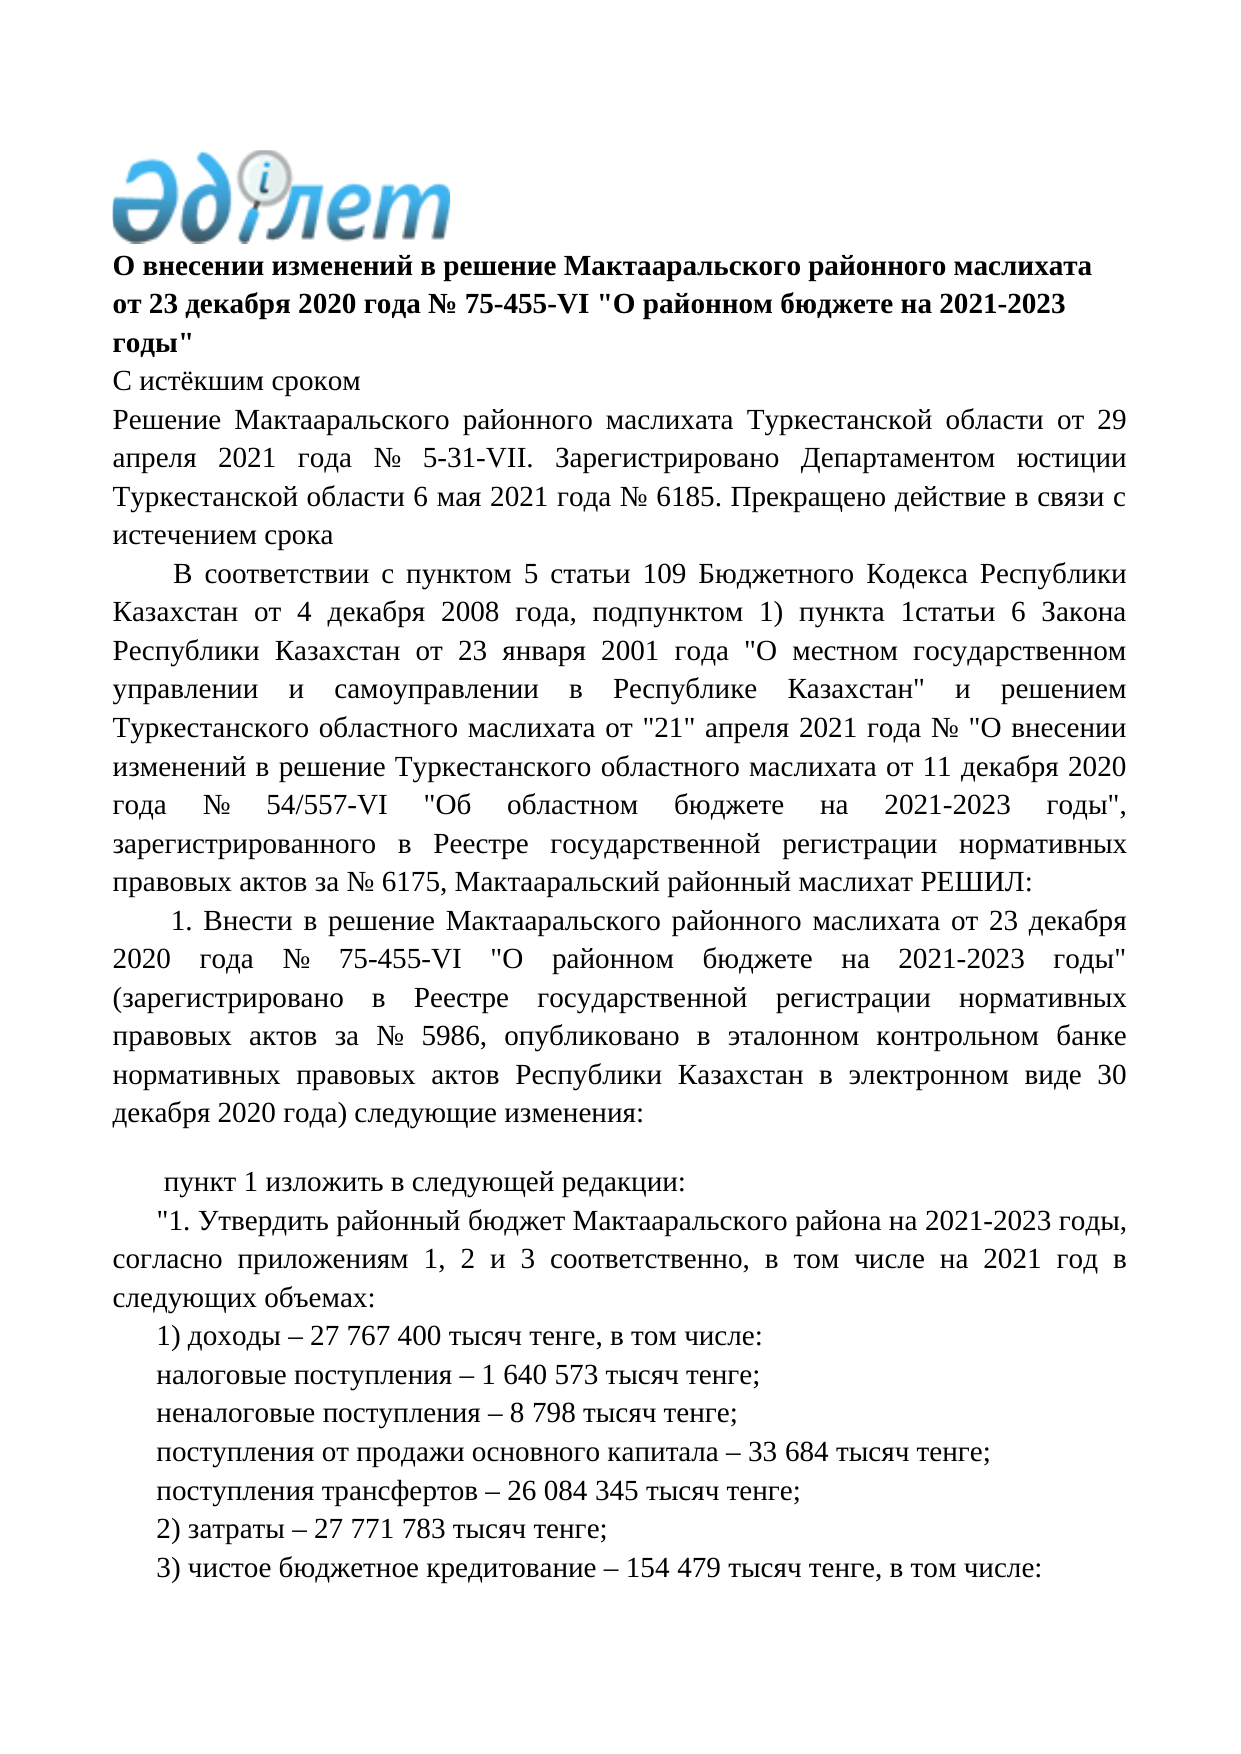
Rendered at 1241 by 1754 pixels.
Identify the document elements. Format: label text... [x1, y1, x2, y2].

text поступления трансфертов – 26 084 345 тысяч тенге; [112, 1473, 1128, 1506]
text С истёкшим сроком [112, 363, 1128, 397]
text неналоговые поступления – 8 798 тысяч тенге; [112, 1396, 1128, 1429]
text О внесении изменений в решение Мактааральского районного маслихата от 23 декабря 2020 года № 75-455-VI "О районном бюджете на 2021-2023 годы" [112, 248, 1128, 358]
text поступления от продажи основного капитала – 33 684 тысяч тенге; [112, 1434, 1128, 1468]
text пункт 1 изложить в следующей редакции: [112, 1164, 1128, 1198]
text 1. Внести в решение Мактааральского районного маслихата от 23 декабря 2020 года № 75-455-VІ "О районном бюджете на 2021-2023 годы" (зарегистрировано в Реестре государственной регистрации нормативных правовых актов за № 5986, опубликовано в эталонном контрольном банке нормативных правовых актов Республики Казахстан в электронном виде 30 декабря 2020 года) следующие изменения: [112, 903, 1128, 1129]
text налоговые поступления – 1 640 573 тысяч тенге; [112, 1357, 1128, 1391]
text Решение Мактааральского районного маслихата Туркестанской области от 29 апреля 2021 года № 5-31-VII. Зарегистрировано Департаментом юстиции Туркестанской области 6 мая 2021 года № 6185. Прекращено действие в связи с истечением срока [112, 402, 1128, 551]
text "1. Утвердить районный бюджет Мактааральского района на 2021-2023 годы, согласно приложениям 1, 2 и 3 соответственно, в том числе на 2021 год в следующих объемах: [112, 1203, 1128, 1313]
text 2) затраты – 27 771 783 тысяч тенге; [112, 1511, 1128, 1545]
text 1) доходы – 27 767 400 тысяч тенге, в том числе: [112, 1318, 1128, 1352]
text 3) чистое бюджетное кредитование – 154 479 тысяч тенге, в том числе: [112, 1550, 1128, 1583]
text В соответствии с пунктом 5 статьи 109 Бюджетного Кодекса Республики Казахстан от 4 декабря 2008 года, подпунктом 1) пункта 1статьи 6 Закона Республики Казахстан от 23 января 2001 года "О местном государственном управлении и самоуправлении в Республике Казахстан" и решением Туркестанского областного маслихата от "21" апреля 2021 года № "О внесении изменений в решение Туркестанского областного маслихата от 11 декабря 2020 года № 54/557-VI "Об областном бюджете на 2021-2023 годы", зарегистрированного в Реестре государственной регистрации нормативных правовых актов за № 6175, Мактааральский районный маслихат РЕШИЛ: [112, 556, 1128, 898]
picture [112, 150, 451, 244]
